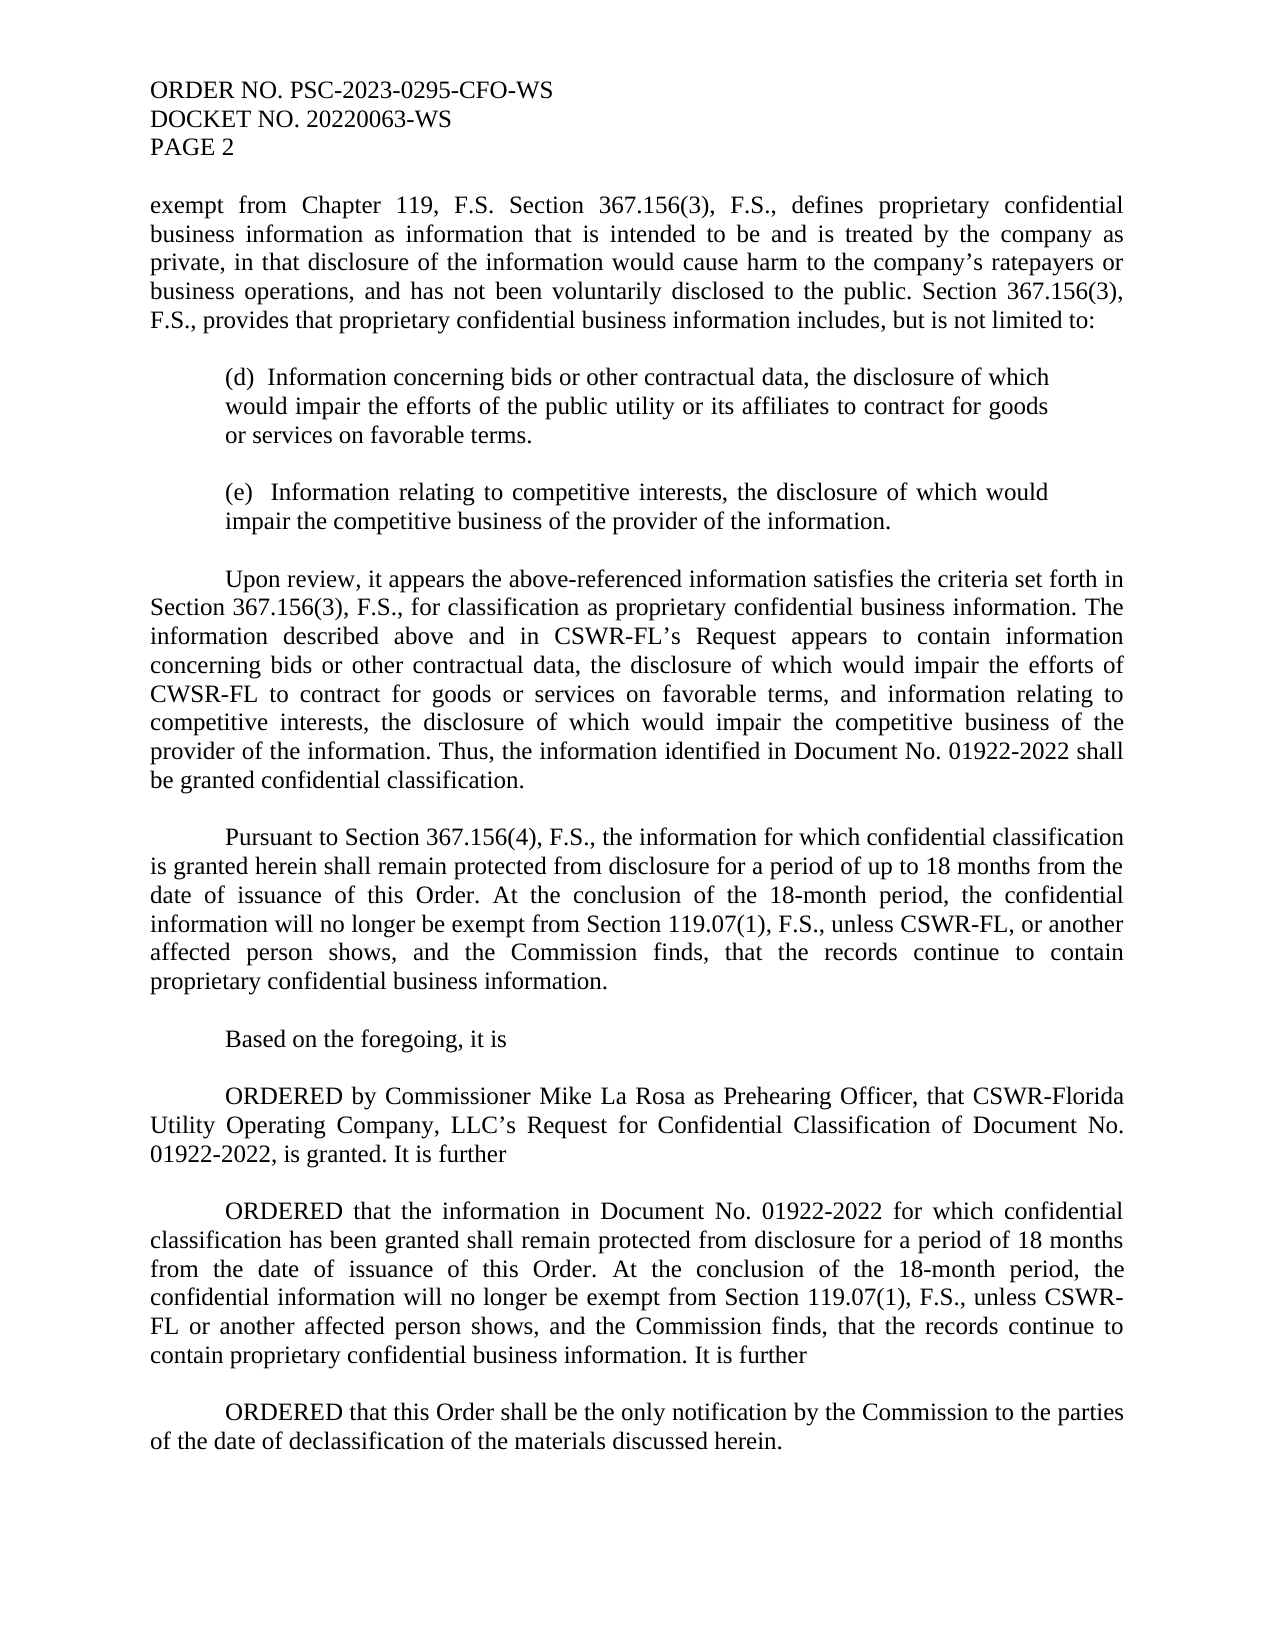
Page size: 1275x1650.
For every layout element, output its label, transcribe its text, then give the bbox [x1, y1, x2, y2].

text (e) Information relating to competitive interests, the disclosure of which would impair the competitive business of the provider of the information. [225, 477, 1050, 535]
text ORDERED by Commissioner Mike La Rosa as Prehearing Officer, that CSWR-Florida Utility Operating Company, LLC’s Request for Confidential Classification of Document No. 01922-2022, is granted. It is further [150, 1081, 1125, 1167]
text Upon review, it appears the above-referenced information satisfies the criteria set forth in Section 367.156(3), F.S., for classification as proprietary confidential business information. The information described above and in CSWR-FL’s Request appears to contain information concerning bids or other contractual data, the disclosure of which would impair the efforts of CWSR-FL to contract for goods or services on favorable terms, and information relating to competitive interests, the disclosure of which would impair the competitive business of the provider of the information. Thus, the information identified in Document No. 01922-2022 shall be granted confidential classification. [150, 564, 1125, 794]
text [150, 190, 1125, 334]
text Pursuant to Section 367.156(4), F.S., the information for which confidential classification is granted herein shall remain protected from disclosure for a period of up to 18 months from the date of issuance of this Order. At the conclusion of the 18-month period, the confidential information will no longer be exempt from Section 119.07(1), F.S., unless CSWR-FL, or another affected person shows, and the Commission finds, that the records continue to contain proprietary confidential business information. [150, 822, 1125, 995]
text (d) Information concerning bids or other contractual data, the disclosure of which would impair the efforts of the public utility or its affiliates to contract for goods or services on favorable terms. [225, 362, 1050, 449]
text ORDERED that the information in Document No. 01922-2022 for which confidential classification has been granted shall remain protected from disclosure for a period of 18 months from the date of issuance of this Order. At the conclusion of the 18-month period, the confidential information will no longer be exempt from Section 119.07(1), F.S., unless CSWR-FL or another affected person shows, and the Commission finds, that the records continue to contain proprietary confidential business information. It is further [150, 1196, 1125, 1369]
text ORDERED that this Order shall be the only notification by the Commission to the parties of the date of declassification of the materials discussed herein. [150, 1397, 1125, 1455]
text Based on the foregoing, it is [150, 1024, 1125, 1052]
